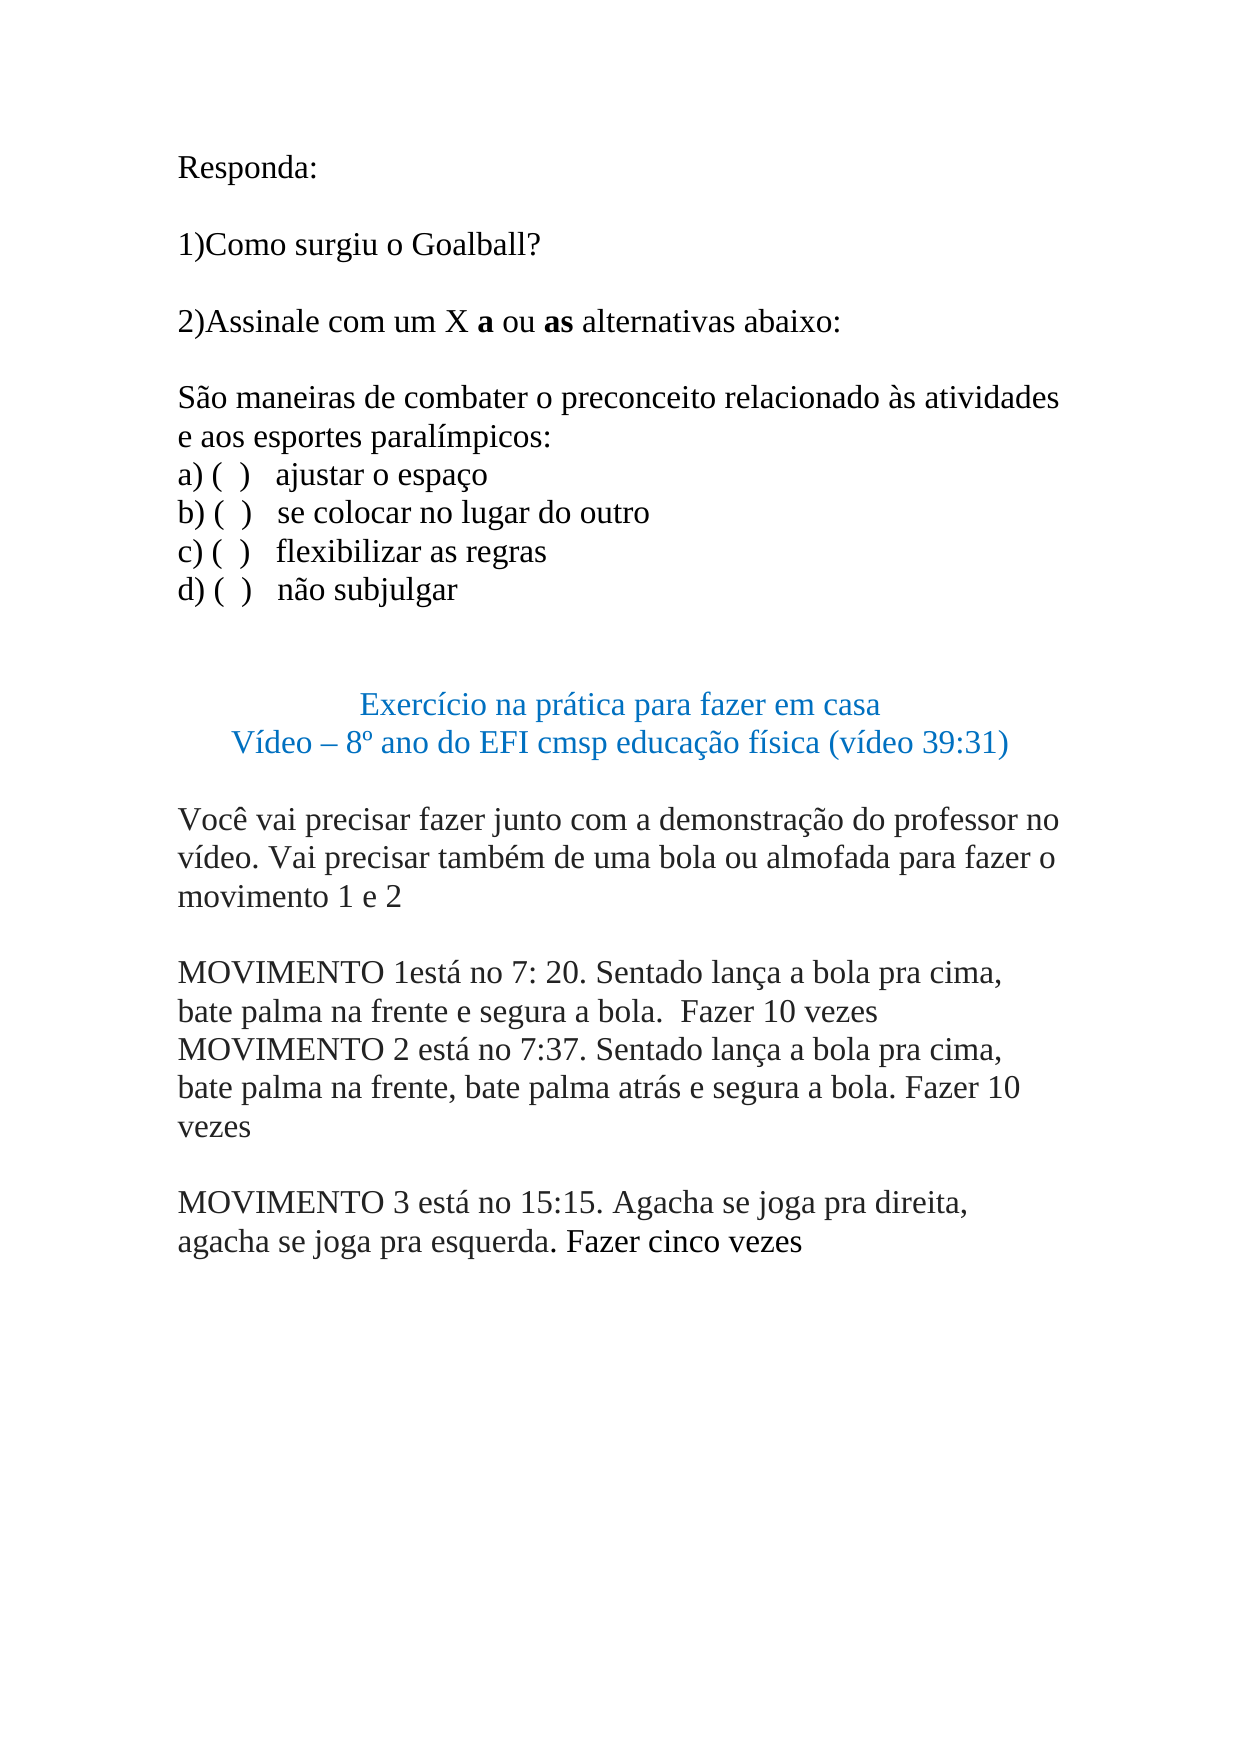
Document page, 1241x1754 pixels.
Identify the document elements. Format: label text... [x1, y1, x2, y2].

text 1)Como surgiu o Goalball? [177, 224, 1063, 263]
text Vídeo – 8º ano do EFI cmsp educação física (vídeo 39:31) [177, 723, 1063, 761]
text a) ( ) ajustar o espaço [177, 454, 1063, 493]
text b) ( ) se colocar no lugar do outro [177, 493, 1063, 531]
text d) ( ) não subjulgar [177, 569, 1063, 608]
text Responda: [177, 148, 1063, 186]
text Você vai precisar fazer junto com a demonstração do professor no vídeo. Vai precisar também de uma bola ou almofada para fazer o movimento 1 e 2 [177, 799, 1063, 914]
text c) ( ) flexibilizar as regras [177, 531, 1063, 569]
text MOVIMENTO 3 está no 15:15. Agacha se joga pra direita, agacha se joga pra esquerda. Fazer cinco vezes [177, 1183, 1063, 1259]
text São maneiras de combater o preconceito relacionado às atividades e aos esportes paralímpicos: [177, 378, 1063, 454]
text MOVIMENTO 1está no 7: 20. Sentado lança a bola pra cima, bate palma na frente e segura a bola. Fazer 10 vezes [177, 953, 1063, 1029]
text MOVIMENTO 2 está no 7:37. Sentado lança a bola pra cima, bate palma na frente, bate palma atrás e segura a bola. Fazer 10 vezes [177, 1029, 1063, 1144]
text 2)Assinale com um X a ou as alternativas abaixo: [177, 301, 1063, 339]
text Exercício na prática para fazer em casa [177, 684, 1063, 723]
